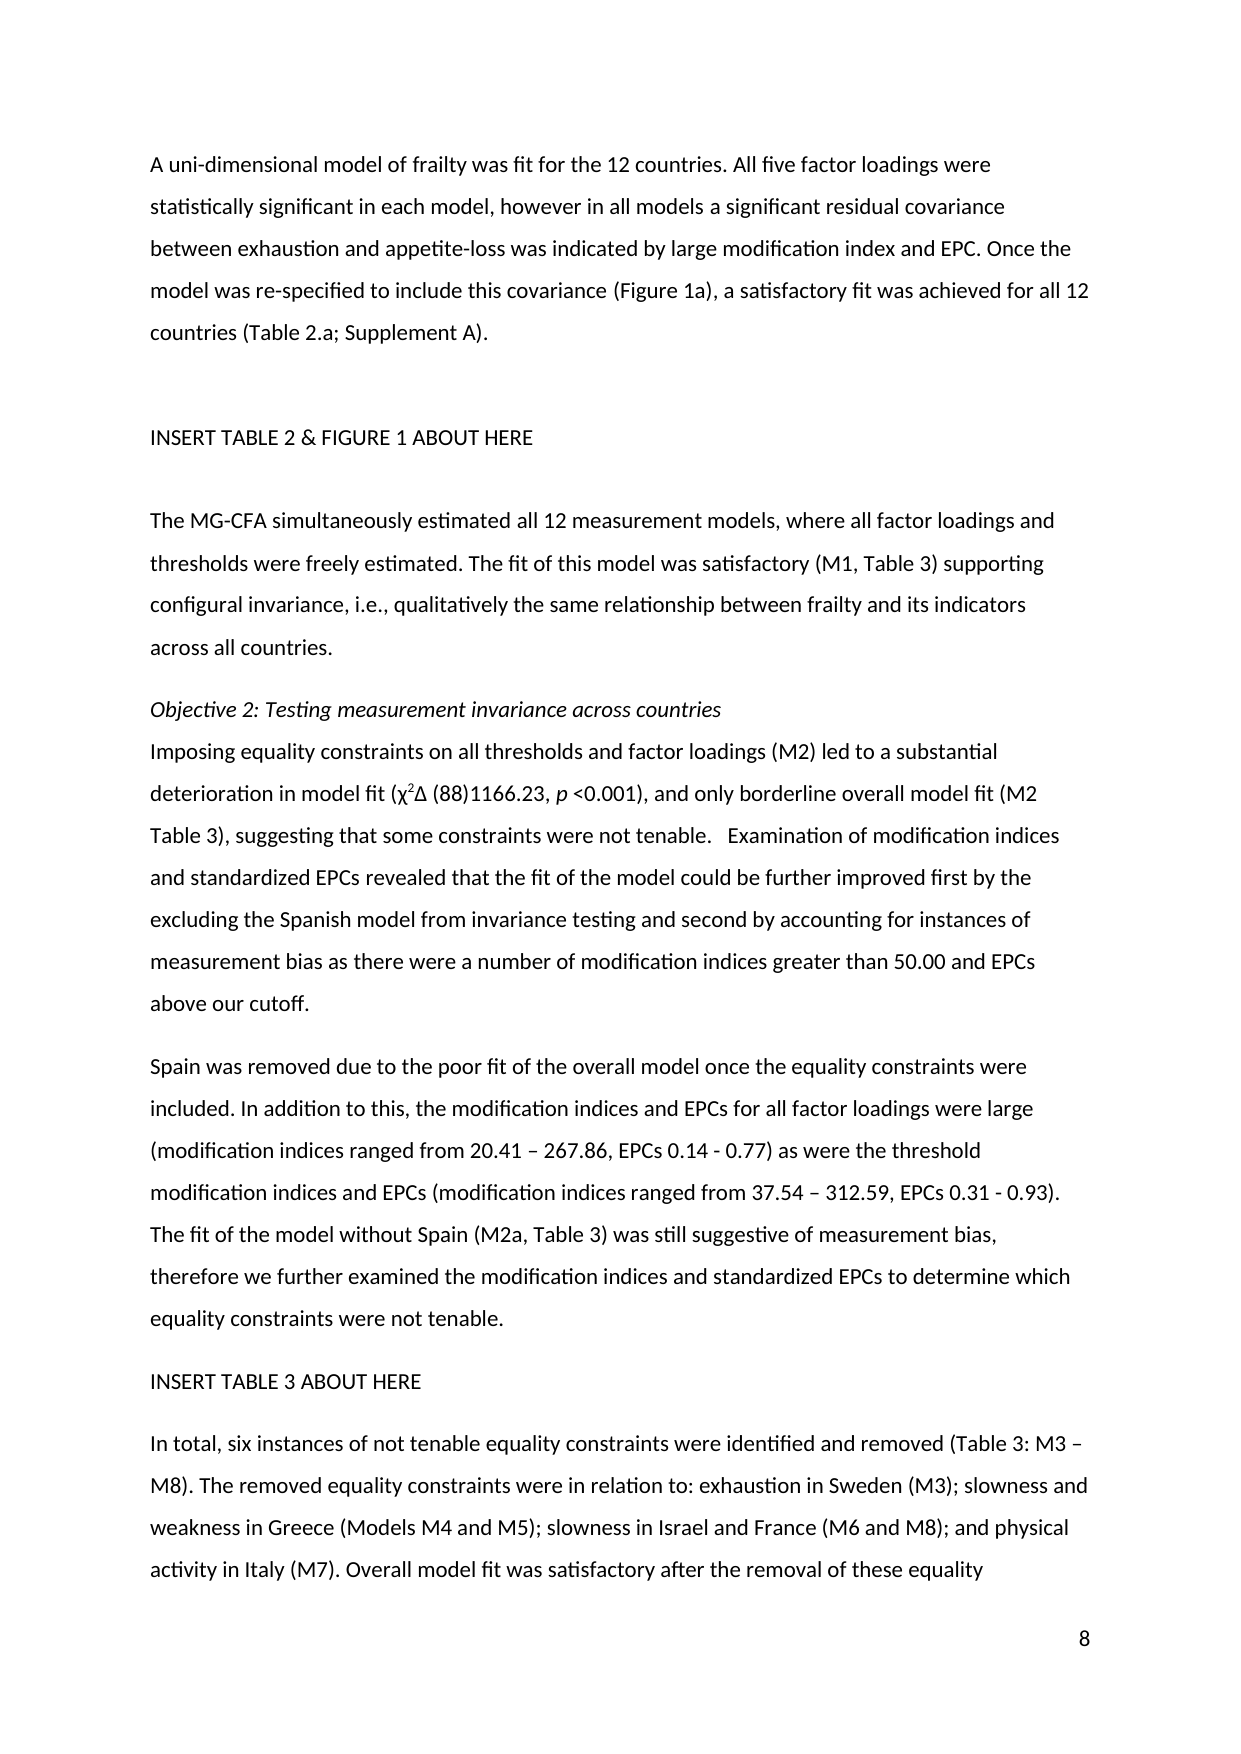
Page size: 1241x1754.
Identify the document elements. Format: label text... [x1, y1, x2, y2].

text Imposing equality constraints on all thresholds and factor loadings (M2) led to a substantial deterioration in model fit (χ2∆ (88)1166.23, p <0.001), and only borderline overall model fit (M2 Table 3), suggesting that some constraints were not tenable. Examination of modification indices and standardized EPCs revealed that the fit of the model could be further improved first by the excluding the Spanish model from invariance testing and second by accounting for instances of measurement bias as there were a number of modification indices greater than 50.00 and EPCs above our cutoff. [150, 737, 1090, 1017]
text INSERT TABLE 3 ABOUT HERE [150, 1367, 1090, 1395]
text Objective 2: Testing measurement invariance across countries [150, 695, 1090, 723]
text INSERT TABLE 2 & FIGURE 1 ABOUT HERE [150, 423, 1090, 451]
text The MG-CFA simultaneously estimated all 12 measurement models, where all factor loadings and thresholds were freely estimated. The fit of this model was satisfactory (M1, Table 3) supporting configural invariance, i.e., qualitatively the same relationship between frailty and its indicators across all countries. [150, 507, 1090, 661]
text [150, 1429, 1090, 1583]
text Spain was removed due to the poor fit of the overall model once the equality constraints were included. In addition to this, the modification indices and EPCs for all factor loadings were large (modification indices ranged from 20.41 – 267.86, EPCs 0.14 - 0.77) as were the threshold modification indices and EPCs (modification indices ranged from 37.54 – 312.59, EPCs 0.31 - 0.93). The fit of the model without Spain (M2a, Table 3) was still suggestive of measurement bias, therefore we further examined the modification indices and standardized EPCs to determine which equality constraints were not tenable. [150, 1052, 1090, 1332]
text A uni-dimensional model of frailty was fit for the 12 countries. All five factor loadings were statistically significant in each model, however in all models a significant residual covariance between exhaustion and appetite-loss was indicated by large modification index and EPC. Once the model was re-specified to include this covariance (Figure 1a), a satisfactory fit was achieved for all 12 countries (Table 2.a; Supplement A). [150, 150, 1090, 346]
